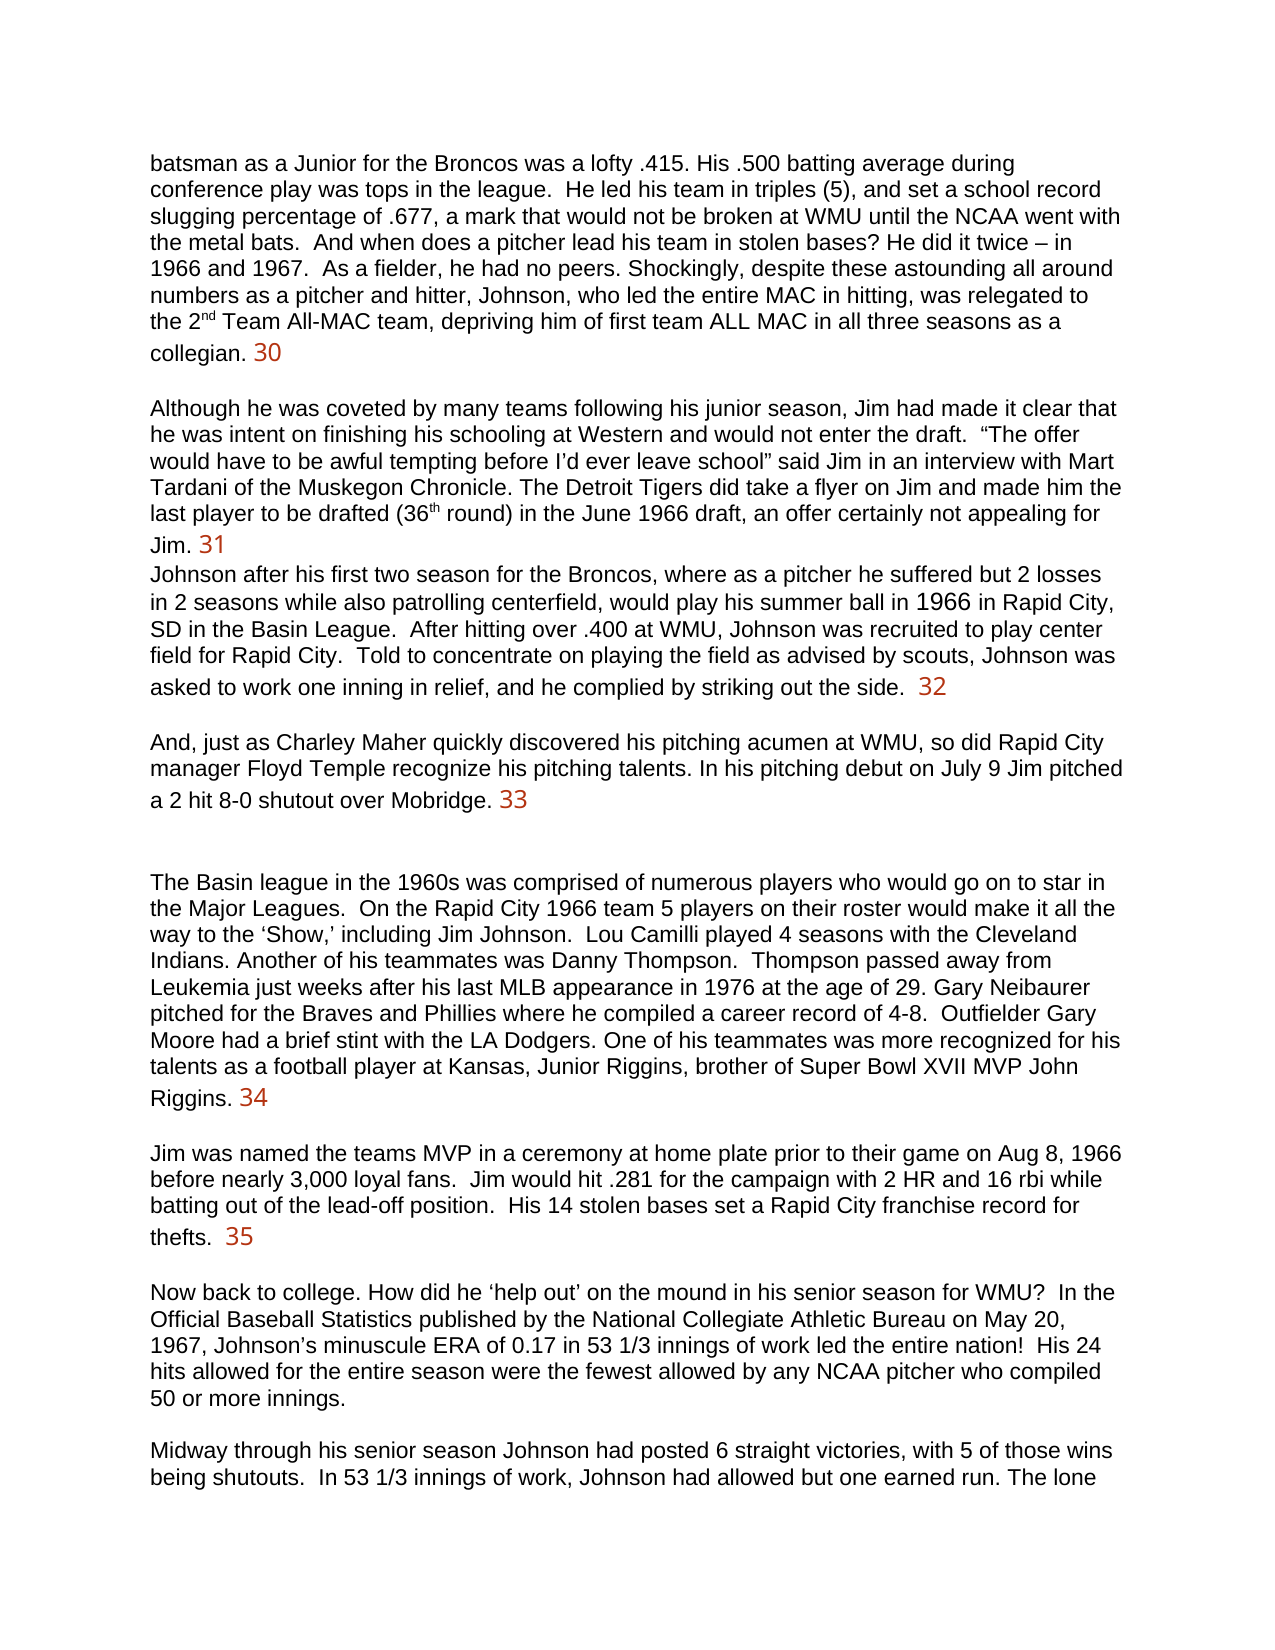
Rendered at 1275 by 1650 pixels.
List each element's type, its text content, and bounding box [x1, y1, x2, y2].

text The Basin league in the 1960s was comprised of numerous players who would go on to star in the Major Leagues. On the Rapid City 1966 team 5 players on their roster would make it all the way to the ‘Show,’ including Jim Johnson. Lou Camilli played 4 seasons with the Cleveland Indians. Another of his teammates was Danny Thompson. Thompson passed away from Leukemia just weeks after his last MLB appearance in 1976 at the age of 29. Gary Neibaurer pitched for the Braves and Phillies where he compiled a career record of 4-8. Outfielder Gary Moore had a brief stint with the LA Dodgers. One of his teammates was more recognized for his talents as a football player at Kansas, Junior Riggins, brother of Super Bowl XVII MVP John Riggins. 34 [150, 868, 1125, 1113]
text Johnson after his first two season for the Broncos, where as a pitcher he suffered but 2 losses in 2 seasons while also patrolling centerfield, would play his summer ball in 1966 in Rapid City, SD in the Basin League. After hitting over .400 at WMU, Johnson was recruited to play center field for Rapid City. Told to concentrate on playing the field as advised by scouts, Johnson was asked to work one inning in relief, and he complied by striking out the side. 32 [150, 561, 1125, 703]
text Now back to college. How did he ‘help out’ on the mound in his senior season for WMU? In the Official Baseball Statistics published by the National Collegiate Athletic Bureau on May 20, 1967, Johnson’s minuscule ERA of 0.17 in 53 1/3 innings of work led the entire nation! His 24 hits allowed for the entire season were the fewest allowed by any NCAA pitcher who compiled 50 or more innings. [150, 1279, 1125, 1411]
text And, just as Charley Maher quickly discovered his pitching acumen at WMU, so did Rapid City manager Floyd Temple recognize his pitching talents. In his pitching debut on July 9 Jim pitched a 2 hit 8-0 shutout over Mobridge. 33 [150, 729, 1125, 816]
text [150, 1437, 1125, 1490]
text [150, 150, 1125, 368]
text Although he was coveted by many teams following his junior season, Jim had made it clear that he was intent on finishing his schooling at Western and would not enter the draft. “The offer would have to be awful tempting before I’d ever leave school” said Jim in an interview with Mart Tardani of the Muskegon Chronicle. The Detroit Tigers did take a flyer on Jim and made him the last player to be drafted (36th round) in the June 1966 draft, an offer certainly not appealing for Jim. 31 [150, 395, 1125, 561]
text Jim was named the teams MVP in a ceremony at home plate prior to their game on Aug 8, 1966 before nearly 3,000 loyal fans. Jim would hit .281 for the campaign with 2 HR and 16 rbi while batting out of the lead-off position. His 14 stolen bases set a Rapid City franchise record for thefts. 35 [150, 1140, 1125, 1253]
